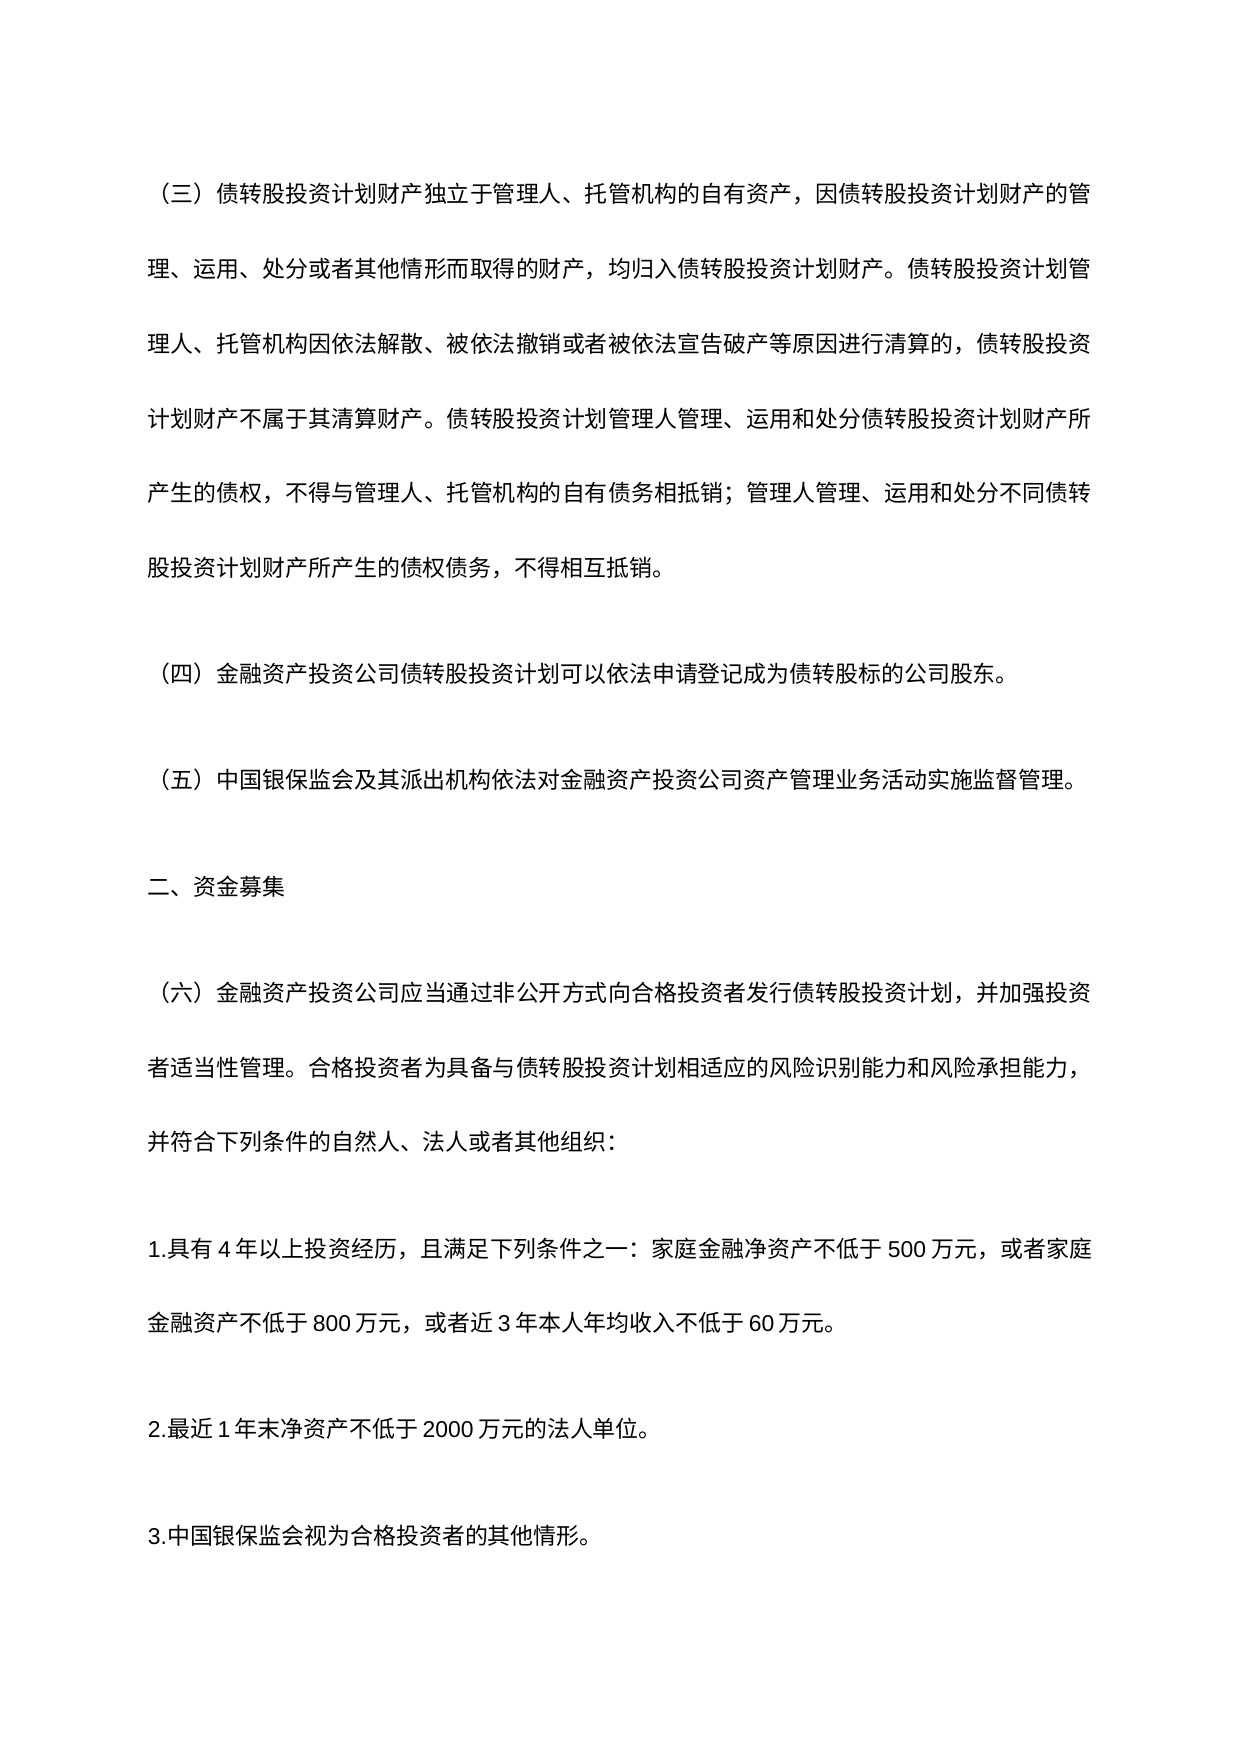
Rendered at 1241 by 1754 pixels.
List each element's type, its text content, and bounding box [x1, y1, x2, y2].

text 二、资金募集 [148, 853, 1092, 918]
text 1.具有4年以上投资经历，且满足下列条件之一：家庭金融净资产不低于500万元，或者家庭金融资产不低于800万元，或者近3年本人年均收入不低于60万元。 [148, 1214, 1092, 1354]
text （六）金融资产投资公司应当通过非公开方式向合格投资者发行债转股投资计划，并加强投资者适当性管理。合格投资者为具备与债转股投资计划相适应的风险识别能力和风险承担能力，并符合下列条件的自然人、法人或者其他组织： [148, 959, 1092, 1173]
text （五）中国银保监会及其派出机构依法对金融资产投资公司资产管理业务活动实施监督管理。 [148, 746, 1092, 811]
text 3.中国银保监会视为合格投资者的其他情形。 [148, 1502, 1092, 1567]
text （三）债转股投资计划财产独立于管理人、托管机构的自有资产，因债转股投资计划财产的管理、运用、处分或者其他情形而取得的财产，均归入债转股投资计划财产。债转股投资计划管理人、托管机构因依法解散、被依法撤销或者被依法宣告破产等原因进行清算的，债转股投资计划财产不属于其清算财产。债转股投资计划管理人管理、运用和处分债转股投资计划财产所产生的债权，不得与管理人、托管机构的自有债务相抵销；管理人管理、运用和处分不同债转股投资计划财产所产生的债权债务，不得相互抵销。 [148, 161, 1092, 599]
text 2.最近1年末净资产不低于2000万元的法人单位。 [148, 1396, 1092, 1461]
text （四）金融资产投资公司债转股投资计划可以依法申请登记成为债转股标的公司股东。 [148, 640, 1092, 705]
